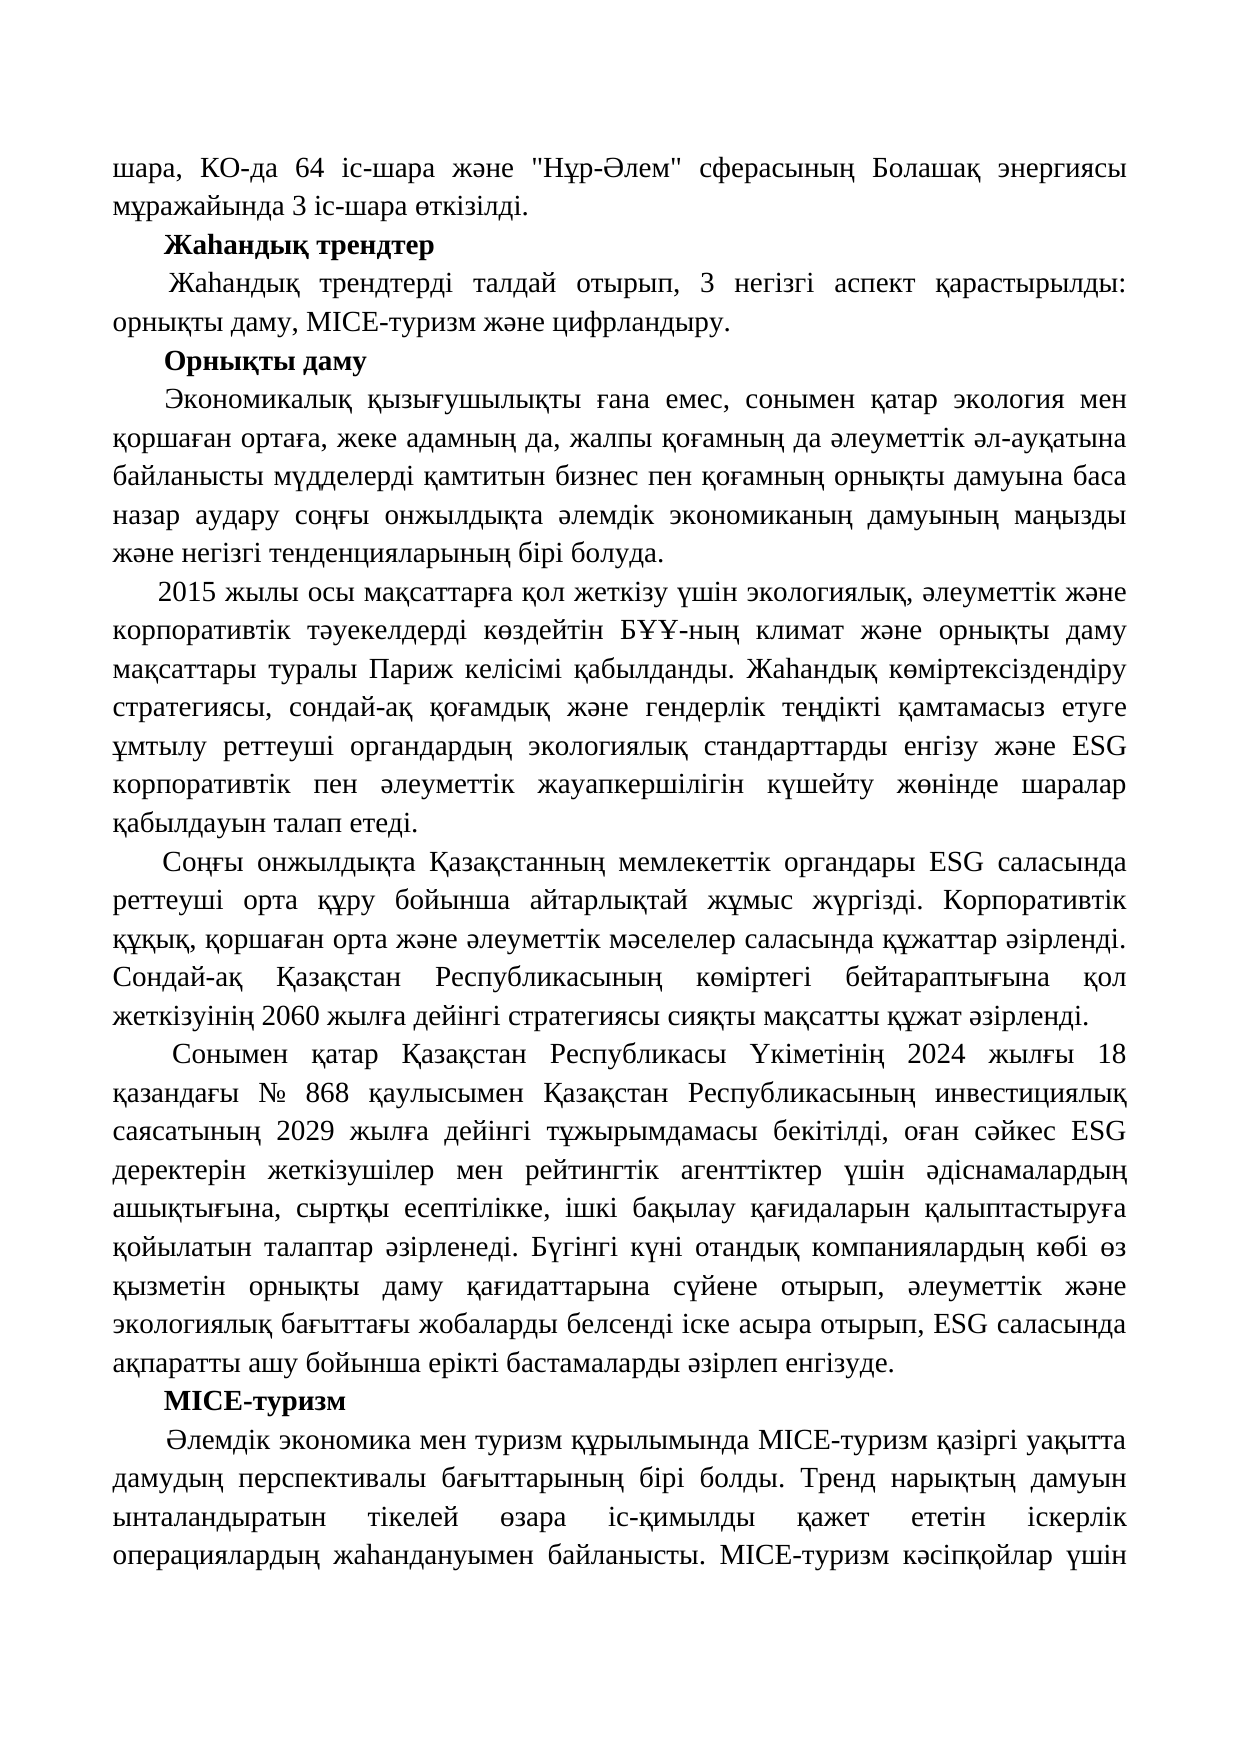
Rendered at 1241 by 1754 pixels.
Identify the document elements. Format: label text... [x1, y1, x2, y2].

text MICE-туризм [112, 1383, 1128, 1417]
text Экономикалық қызығушылықты ғана емес, сонымен қатар экология мен қоршаған ортаға, жеке адамның да, жалпы қоғамның да әлеуметтік әл-ауқатына байланысты мүдделерді қамтитын бизнес пен қоғамның орнықты дамуына баса назар аудару соңғы онжылдықта әлемдік экономиканың дамуының маңызды және негізгі тенденцияларының бірі болуда. [112, 381, 1128, 569]
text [112, 150, 1128, 222]
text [112, 1422, 1128, 1571]
text Соңғы онжылдықта Қазақстанның мемлекеттік органдары ESG саласында реттеуші орта құру бойынша айтарлықтай жұмыс жүргізді. Корпоративтік құқық, қоршаған орта және әлеуметтік мәселелер саласында құжаттар әзірленді. Сондай-ақ Қазақстан Республикасының көміртегі бейтараптығына қол жеткізуінің 2060 жылға дейінгі стратегиясы сияқты мақсатты құжат әзірленді. [112, 844, 1128, 1031]
text Жаһандық трендтер [112, 227, 1128, 261]
text Сонымен қатар Қазақстан Республикасы Үкіметінің 2024 жылғы 18 қазандағы № 868 қаулысымен Қазақстан Республикасының инвестициялық саясатының 2029 жылға дейінгі тұжырымдамасы бекітілді, оған сәйкес ESG деректерін жеткізушілер мен рейтингтік агенттіктер үшін әдіснамалардың ашықтығына, сыртқы есептілікке, ішкі бақылау қағидаларын қалыптастыруға қойылатын талаптар әзірленеді. Бүгінгі күні отандық компаниялардың көбі өз қызметін орнықты даму қағидаттарына сүйене отырып, әлеуметтік және экологиялық бағыттағы жобаларды белсенді іске асыра отырып, ESG саласында ақпаратты ашу бойынша ерікті бастамаларды әзірлеп енгізуде. [112, 1036, 1128, 1378]
text 2015 жылы осы мақсаттарға қол жеткізу үшін экологиялық, әлеуметтік және корпоративтік тәуекелдерді көздейтін БҰҰ-ның климат және орнықты даму мақсаттары туралы Париж келісімі қабылданды. Жаһандық көміртексіздендіру стратегиясы, сондай-ақ қоғамдық және гендерлік теңдікті қамтамасыз етуге ұмтылу реттеуші органдардың экологиялық стандарттарды енгізу және ESG корпоративтік пен әлеуметтік жауапкершілігін күшейту жөнінде шаралар қабылдауын талап етеді. [112, 574, 1128, 839]
text Жаһандық трендтерді талдай отырып, 3 негізгі аспект қарастырылды: орнықты даму, MICE-туризм және цифрландыру. [112, 266, 1128, 338]
text Орнықты даму [112, 343, 1128, 376]
